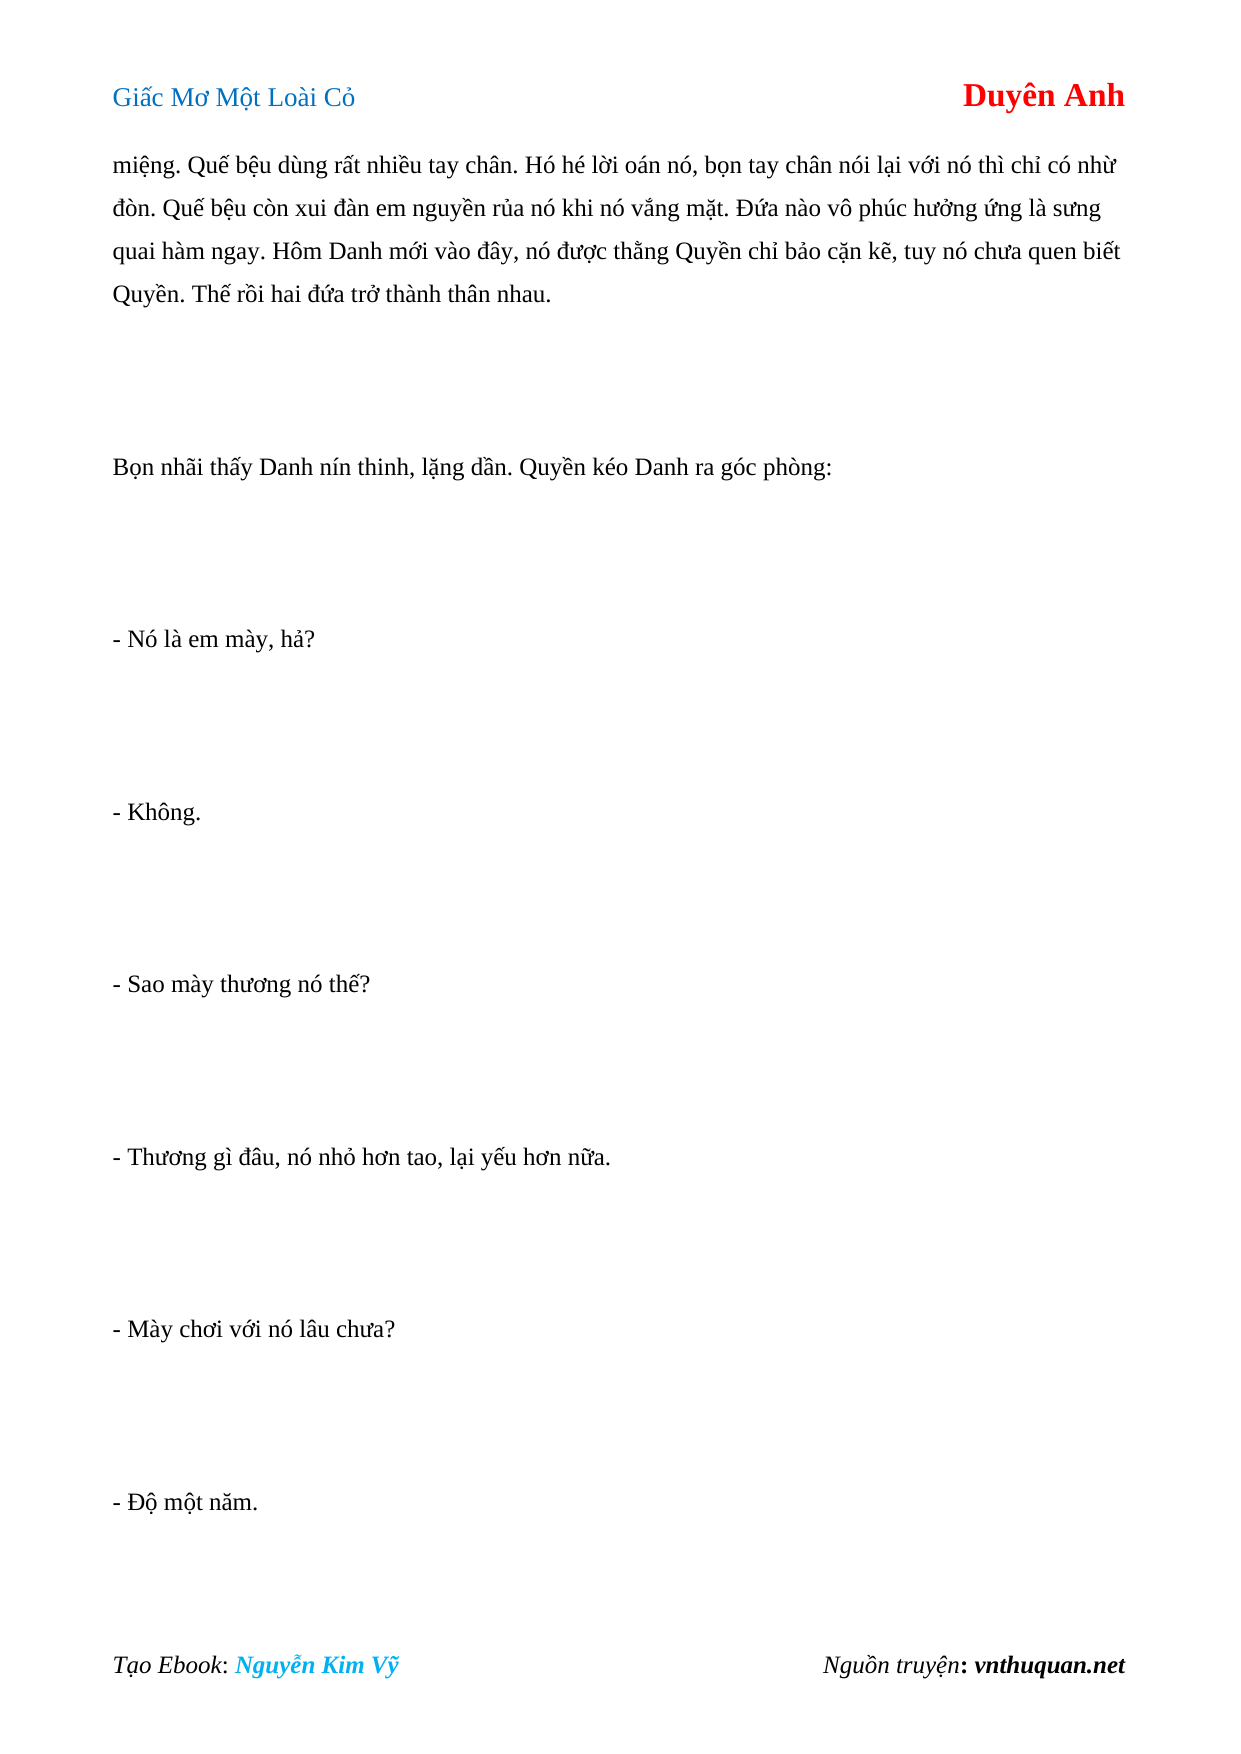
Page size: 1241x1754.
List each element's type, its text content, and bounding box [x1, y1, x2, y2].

text Bọn nhãi thấy Danh nín thinh, lặng dần. Quyền kéo Danh ra góc phòng: [112, 409, 1128, 567]
text - Độ một năm. [112, 1444, 1128, 1602]
text - Không. [112, 754, 1128, 912]
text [112, 150, 1128, 394]
text - Nó là em mày, hả? [112, 581, 1128, 739]
text - Sao mày thương nó thế? [112, 926, 1128, 1084]
text - Thương gì đâu, nó nhỏ hơn tao, lại yếu hơn nữa. [112, 1099, 1128, 1257]
text - Mày chơi với nó lâu chưa? [112, 1271, 1128, 1429]
